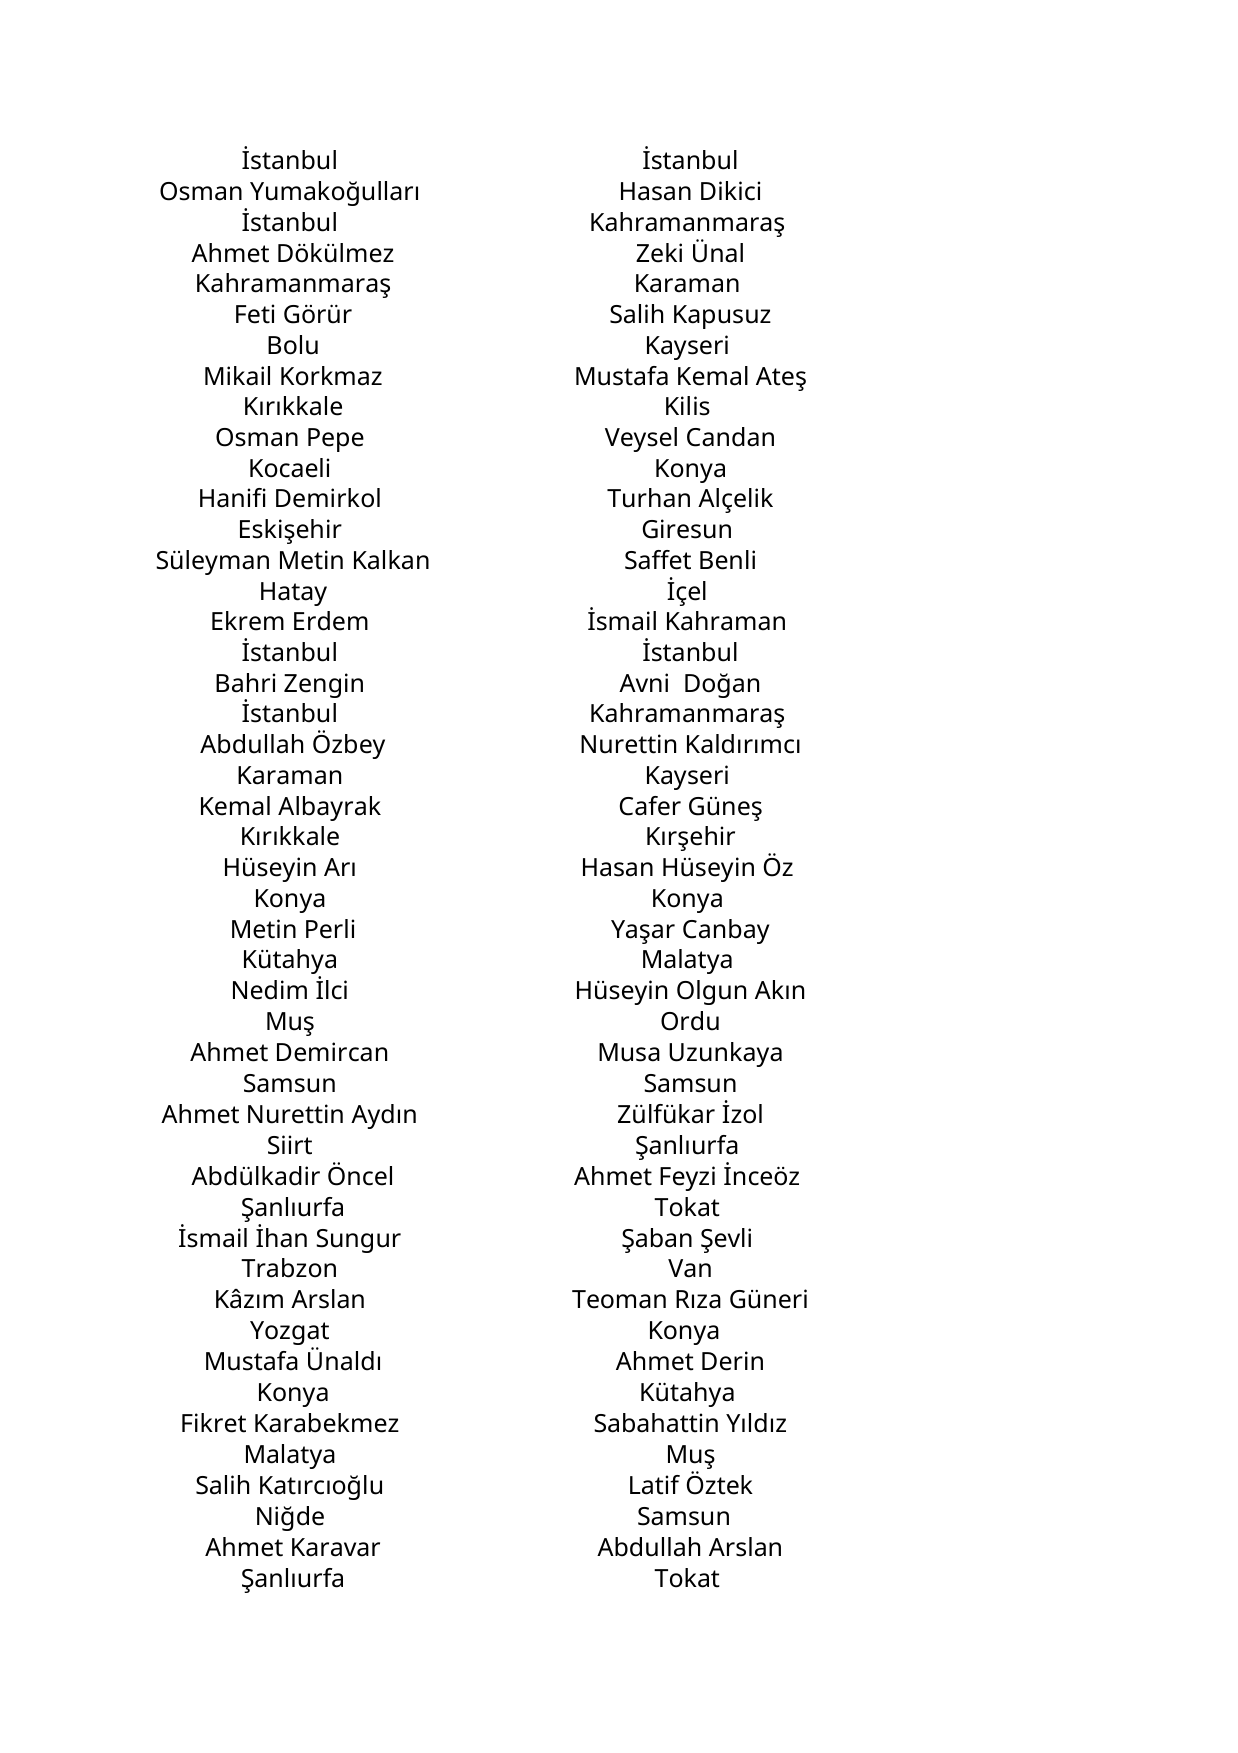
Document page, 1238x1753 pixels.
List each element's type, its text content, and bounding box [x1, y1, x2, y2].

text Şanlıurfa Tokat [112, 1567, 1125, 1592]
text Malatya Muş [112, 1443, 1125, 1468]
text İstanbul İstanbul [112, 150, 1125, 175]
text Hatay İçel [112, 580, 1125, 605]
text Şanlıurfa Tokat [112, 1196, 1125, 1221]
text Abdullah Özbey Nurettin Kaldırımcı [112, 734, 1125, 759]
text Samsun Samsun [112, 1072, 1125, 1097]
text İstanbul Kahramanmaraş [112, 211, 1125, 236]
text Kahramanmaraş Karaman [112, 273, 1125, 298]
text Ekrem Erdem İsmail Kahraman [112, 611, 1125, 636]
text Konya Kütahya [112, 1382, 1125, 1407]
text Süleyman Metin Kalkan Saffet Benli [112, 549, 1125, 574]
text Konya Konya [112, 887, 1125, 912]
text Ahmet Nurettin Aydın Zülfükar İzol [112, 1103, 1125, 1128]
text Bolu Kayseri [112, 334, 1125, 359]
text Abdülkadir Öncel Ahmet Feyzi İnceöz [112, 1165, 1125, 1190]
text Kocaeli Konya [112, 457, 1125, 482]
text Kâzım Arslan Teoman Rıza Güneri [112, 1289, 1125, 1314]
text Salih Katırcıoğlu Latif Öztek [112, 1474, 1125, 1499]
text Kırıkkale Kilis [112, 396, 1125, 421]
text Fikret Karabekmez Sabahattin Yıldız [112, 1413, 1125, 1438]
text Osman Pepe Veysel Candan [112, 427, 1125, 451]
text Ahmet Dökülmez Zeki Ünal [112, 242, 1125, 267]
text Feti Görür Salih Kapusuz [112, 304, 1125, 328]
text İstanbul İstanbul [112, 642, 1125, 666]
text Yozgat Konya [112, 1320, 1125, 1345]
text Kemal Albayrak Cafer Güneş [112, 795, 1125, 820]
text Hanifi Demirkol Turhan Alçelik [112, 488, 1125, 513]
text Metin Perli Yaşar Canbay [112, 918, 1125, 943]
text Eskişehir Giresun [112, 519, 1125, 543]
text Ahmet Demircan Musa Uzunkaya [112, 1041, 1125, 1066]
text İsmail İhan Sungur Şaban Şevli [112, 1227, 1125, 1252]
text Siirt Şanlıurfa [112, 1134, 1125, 1159]
text Kütahya Malatya [112, 949, 1125, 974]
text Ahmet Karavar Abdullah Arslan [112, 1536, 1125, 1561]
text Hüseyin Arı Hasan Hüseyin Öz [112, 857, 1125, 882]
text İstanbul Kahramanmaraş [112, 703, 1125, 728]
text Mikail Korkmaz Mustafa Kemal Ateş [112, 365, 1125, 390]
text Karaman Kayseri [112, 764, 1125, 789]
text Mustafa Ünaldı Ahmet Derin [112, 1351, 1125, 1376]
text Trabzon Van [112, 1258, 1125, 1283]
text Nedim İlci Hüseyin Olgun Akın [112, 980, 1125, 1004]
text Kırıkkale Kırşehir [112, 826, 1125, 851]
text Osman Yumakoğulları Hasan Dikici [112, 181, 1125, 206]
text Bahri Zengin Avni Doğan [112, 672, 1125, 697]
text Niğde Samsun [112, 1505, 1125, 1530]
text Muş Ordu [112, 1010, 1125, 1035]
